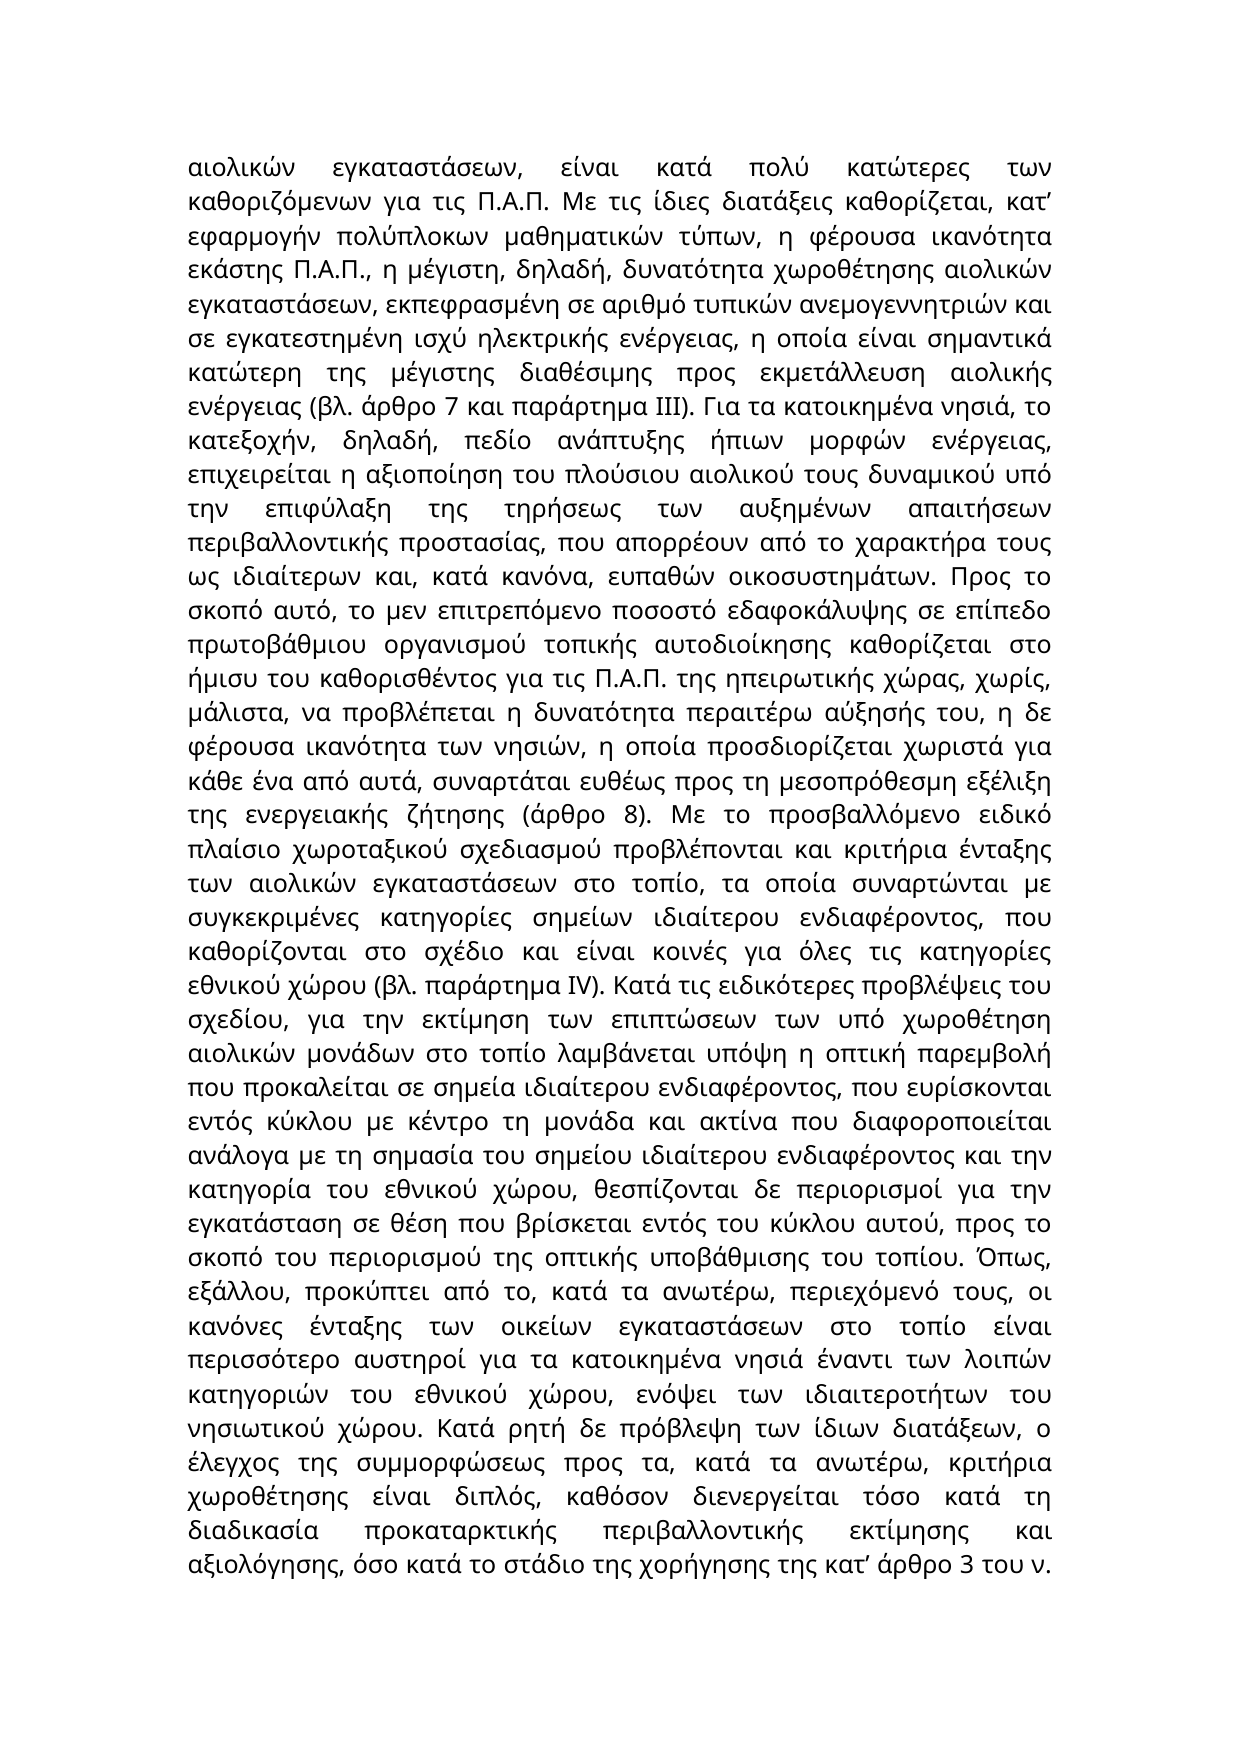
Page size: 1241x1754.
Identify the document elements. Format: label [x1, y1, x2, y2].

text [187, 150, 1053, 1581]
